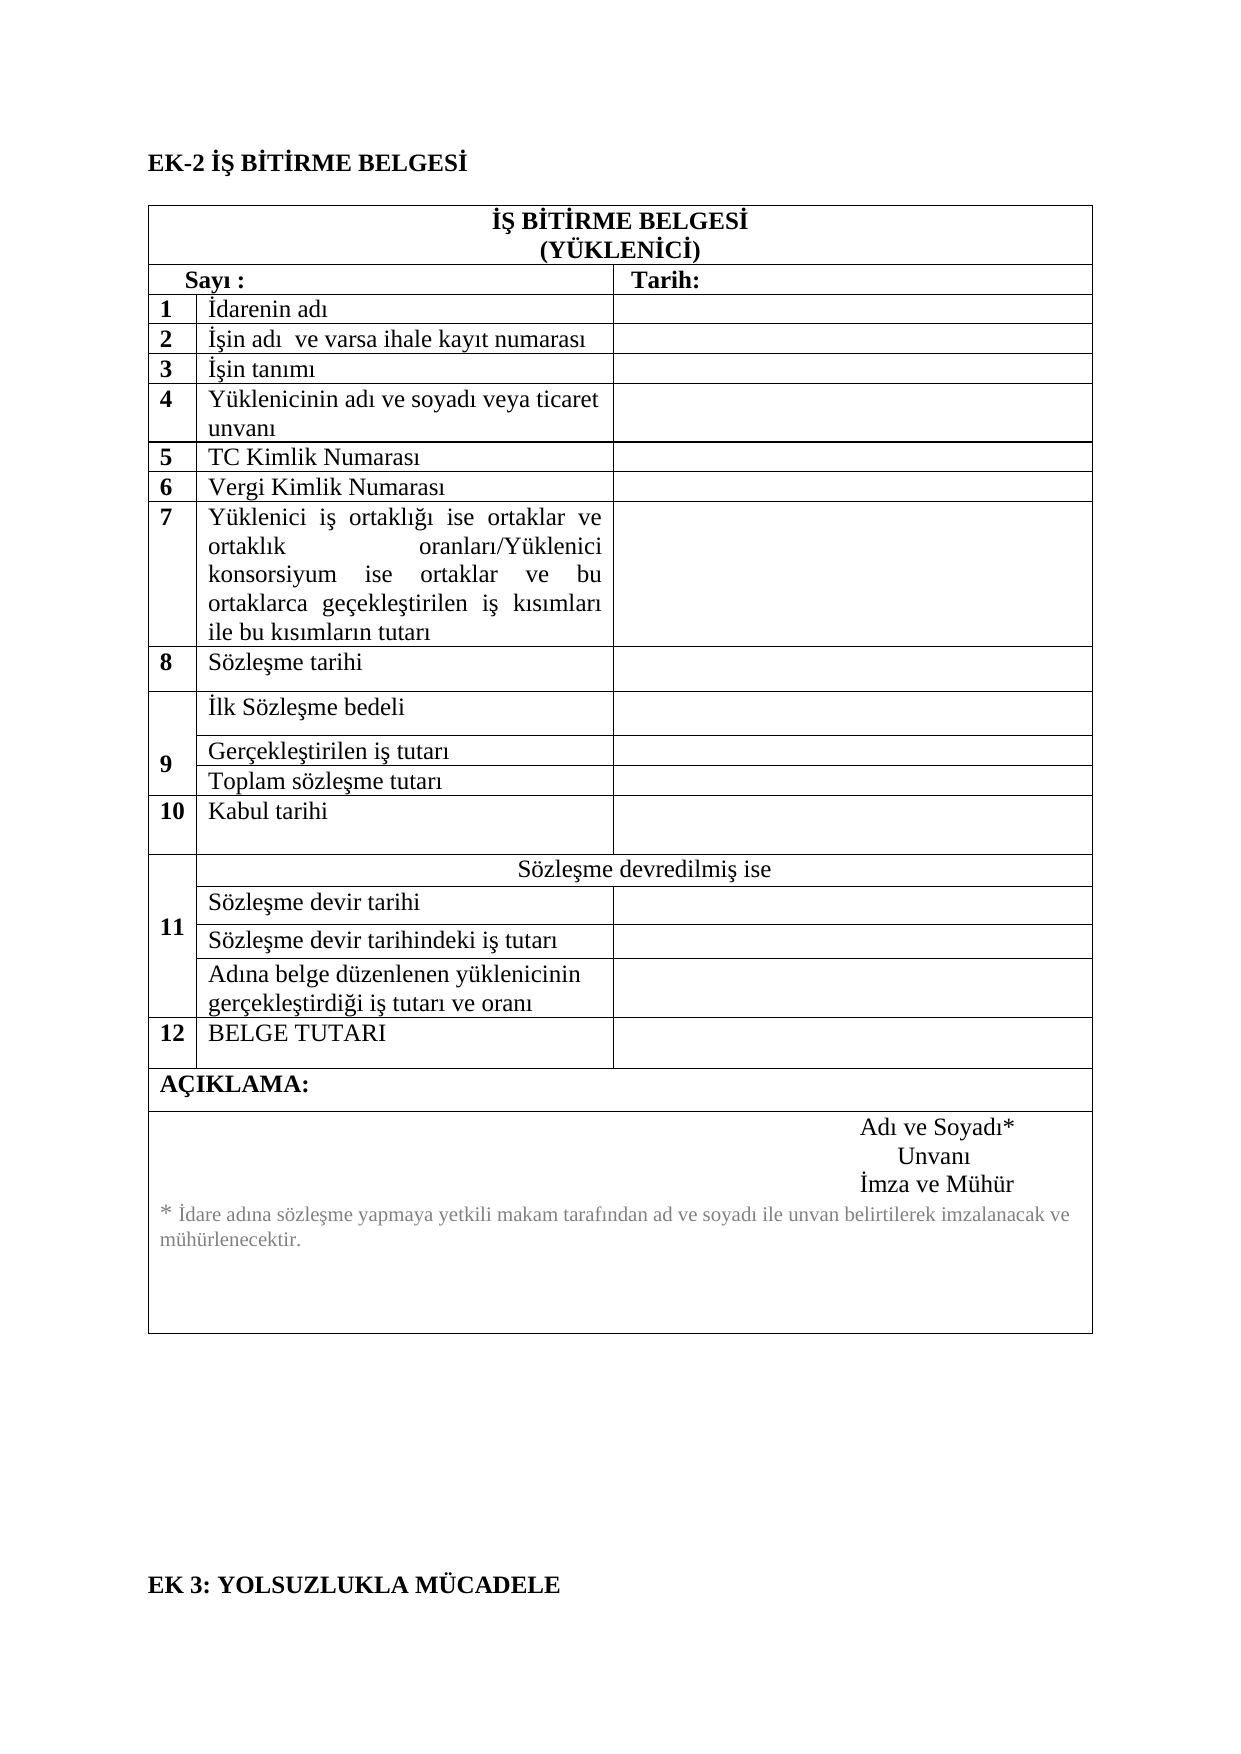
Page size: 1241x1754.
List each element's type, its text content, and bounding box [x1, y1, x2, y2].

text EK-2 İŞ BİTİRME BELGESİ [148, 148, 1092, 176]
table_cell 5 [149, 443, 196, 471]
table_cell Gerçekleştirilen iş tutarı [197, 736, 613, 765]
table_cell Sayı : [149, 265, 613, 293]
table_cell Adı ve Soyadı* Unvanı İmza ve Mühür * İdare adına sözleşme yapmaya yetkili makam tarafından ad ve soyadı ile unvan belirtilerek imzalanacak ve mühürlenecektir. [149, 1112, 1092, 1333]
table_cell 9 [149, 692, 196, 795]
table_cell Sözleşme devir tarihindeki iş tutarı [197, 925, 613, 958]
text EK 3: YOLSUZLUKLA MÜCADELE [148, 1570, 1092, 1598]
table_cell [614, 766, 1092, 795]
table_cell Tarih: [614, 265, 1092, 293]
table_cell Sözleşme devir tarihi [197, 887, 613, 924]
table_cell 3 [149, 354, 196, 383]
table_cell [614, 384, 1092, 441]
table_cell 2 [149, 324, 196, 353]
table_cell Adına belge düzenlenen yüklenicinin gerçekleştirdiği iş tutarı ve oranı [197, 959, 613, 1017]
table_cell Sözleşme tarihi [197, 647, 613, 691]
table_cell [614, 502, 1092, 646]
table_cell [614, 959, 1092, 1017]
table_cell İşin adı ve varsa ihale kayıt numarası [197, 324, 613, 353]
table_cell [614, 443, 1092, 471]
table_cell [614, 295, 1092, 323]
table_cell 7 [149, 502, 196, 646]
table_cell AÇIKLAMA: [149, 1069, 1092, 1111]
table_cell [614, 472, 1092, 501]
table_cell 11 [149, 855, 196, 1017]
table_cell TC Kimlik Numarası [197, 443, 613, 471]
table_header İŞ BİTİRME BELGESİ (YÜKLENİCİ) [149, 206, 1092, 264]
table_cell Yüklenici iş ortaklığı ise ortaklar ve ortaklık oranları/Yüklenici konsorsiyum ise ortaklar ve bu ortaklarca geçekleştirilen iş kısımları ile bu kısımların tutarı [197, 502, 613, 646]
table_cell [614, 647, 1092, 691]
table_cell [614, 796, 1092, 853]
table_cell Vergi Kimlik Numarası [197, 472, 613, 501]
table_cell İdarenin adı [197, 295, 613, 323]
table_cell 6 [149, 472, 196, 501]
table_cell 10 [149, 796, 196, 853]
table_cell [614, 925, 1092, 958]
table_cell [614, 692, 1092, 735]
table_cell [614, 736, 1092, 765]
table_cell BELGE TUTARI [197, 1018, 613, 1068]
table_cell 8 [149, 647, 196, 691]
table_cell 12 [149, 1018, 196, 1068]
table_cell Yüklenicinin adı ve soyadı veya ticaret unvanı [197, 384, 613, 441]
table_cell İlk Sözleşme bedeli [197, 692, 613, 735]
table_cell Toplam sözleşme tutarı [197, 766, 613, 795]
table_cell [614, 354, 1092, 383]
table_cell [614, 1018, 1092, 1068]
table_cell [614, 324, 1092, 353]
table_cell Sözleşme devredilmiş ise [197, 855, 1092, 886]
table_cell Kabul tarihi [197, 796, 613, 853]
table_cell [614, 887, 1092, 924]
table_cell İşin tanımı [197, 354, 613, 383]
table_cell 4 [149, 384, 196, 441]
table_cell 1 [149, 295, 196, 323]
